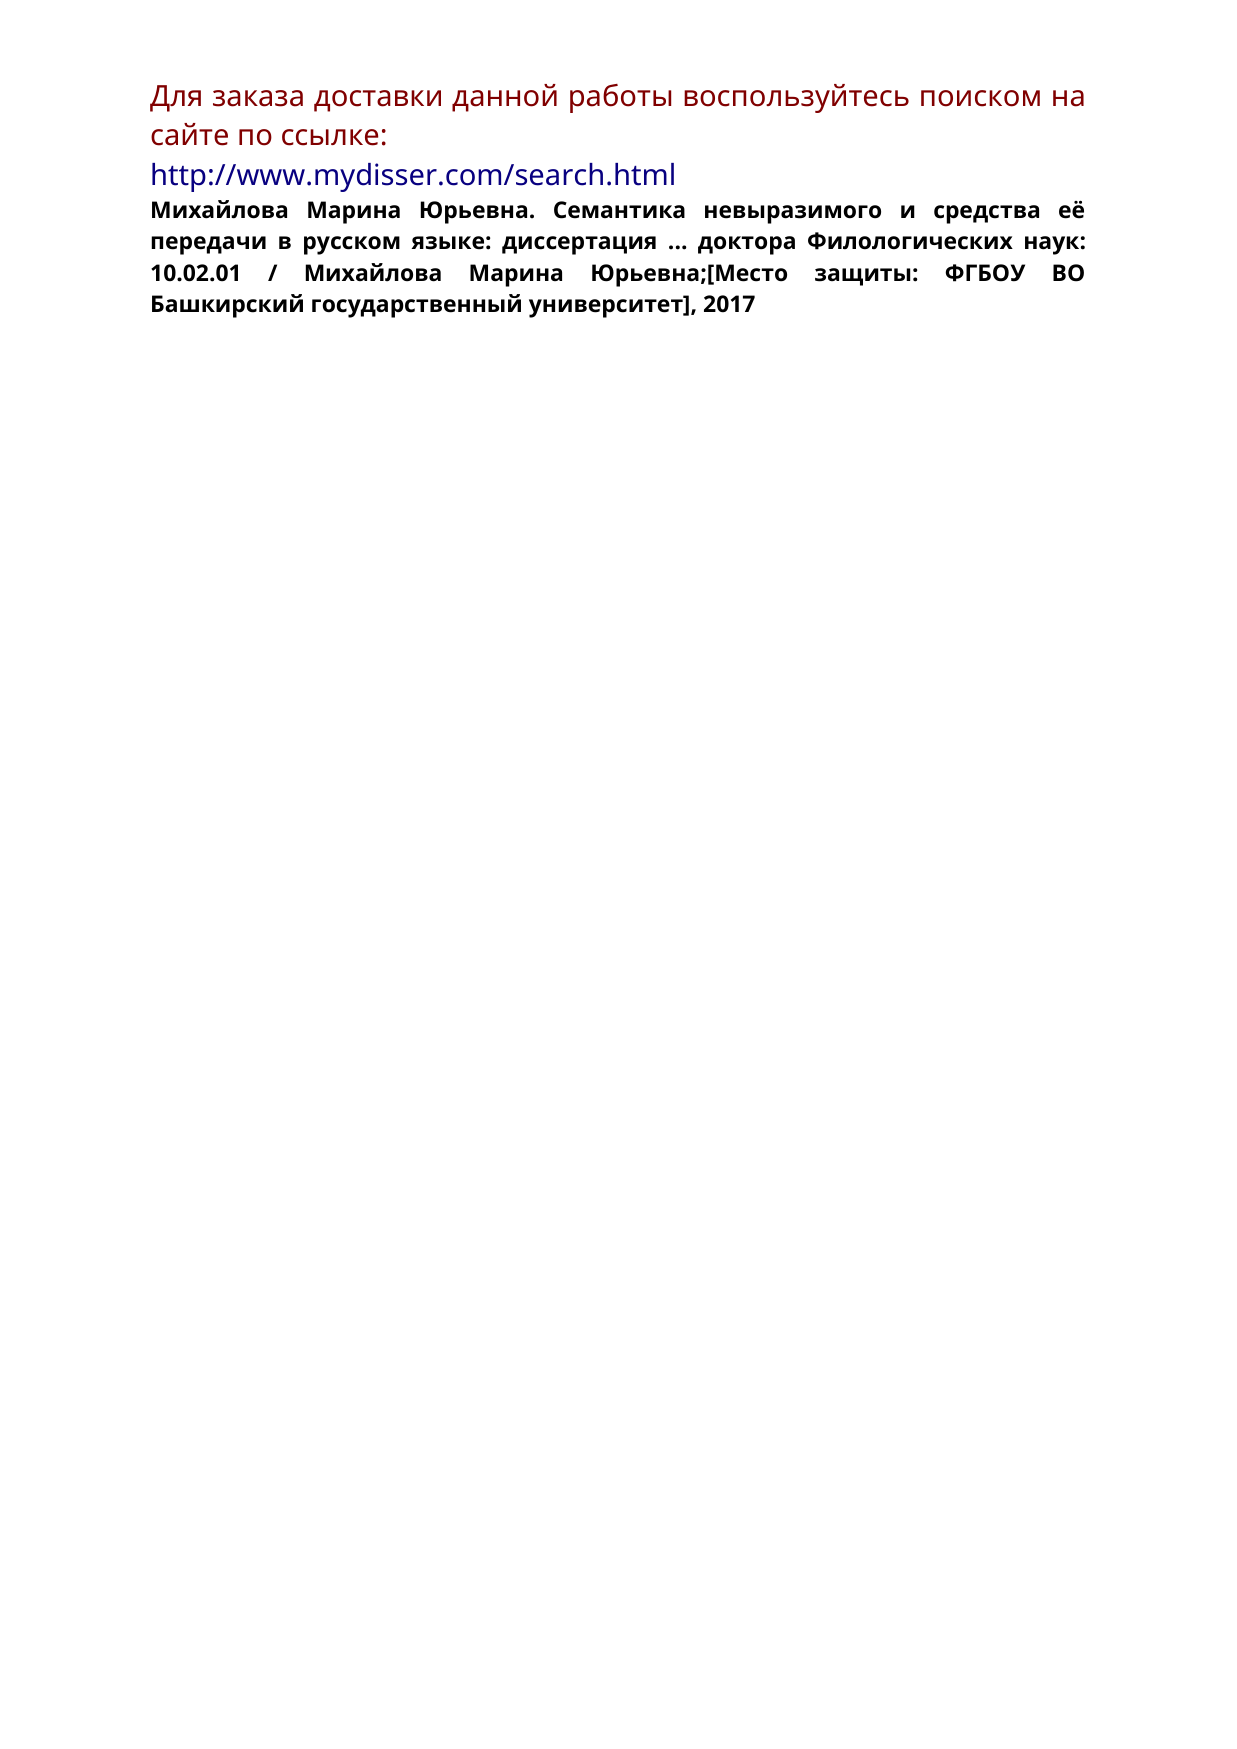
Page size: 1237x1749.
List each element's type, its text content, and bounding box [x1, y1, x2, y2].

text Михайлова Марина Юрьевна. Семантика невыразимого и средства её передачи в русском языке: диссертация ... доктора Филологических наук: 10.02.01 / Михайлова Марина Юрьевна;[Место защиты: ФГБОУ ВО Башкирский государственный университет], 2017 [150, 194, 1086, 319]
